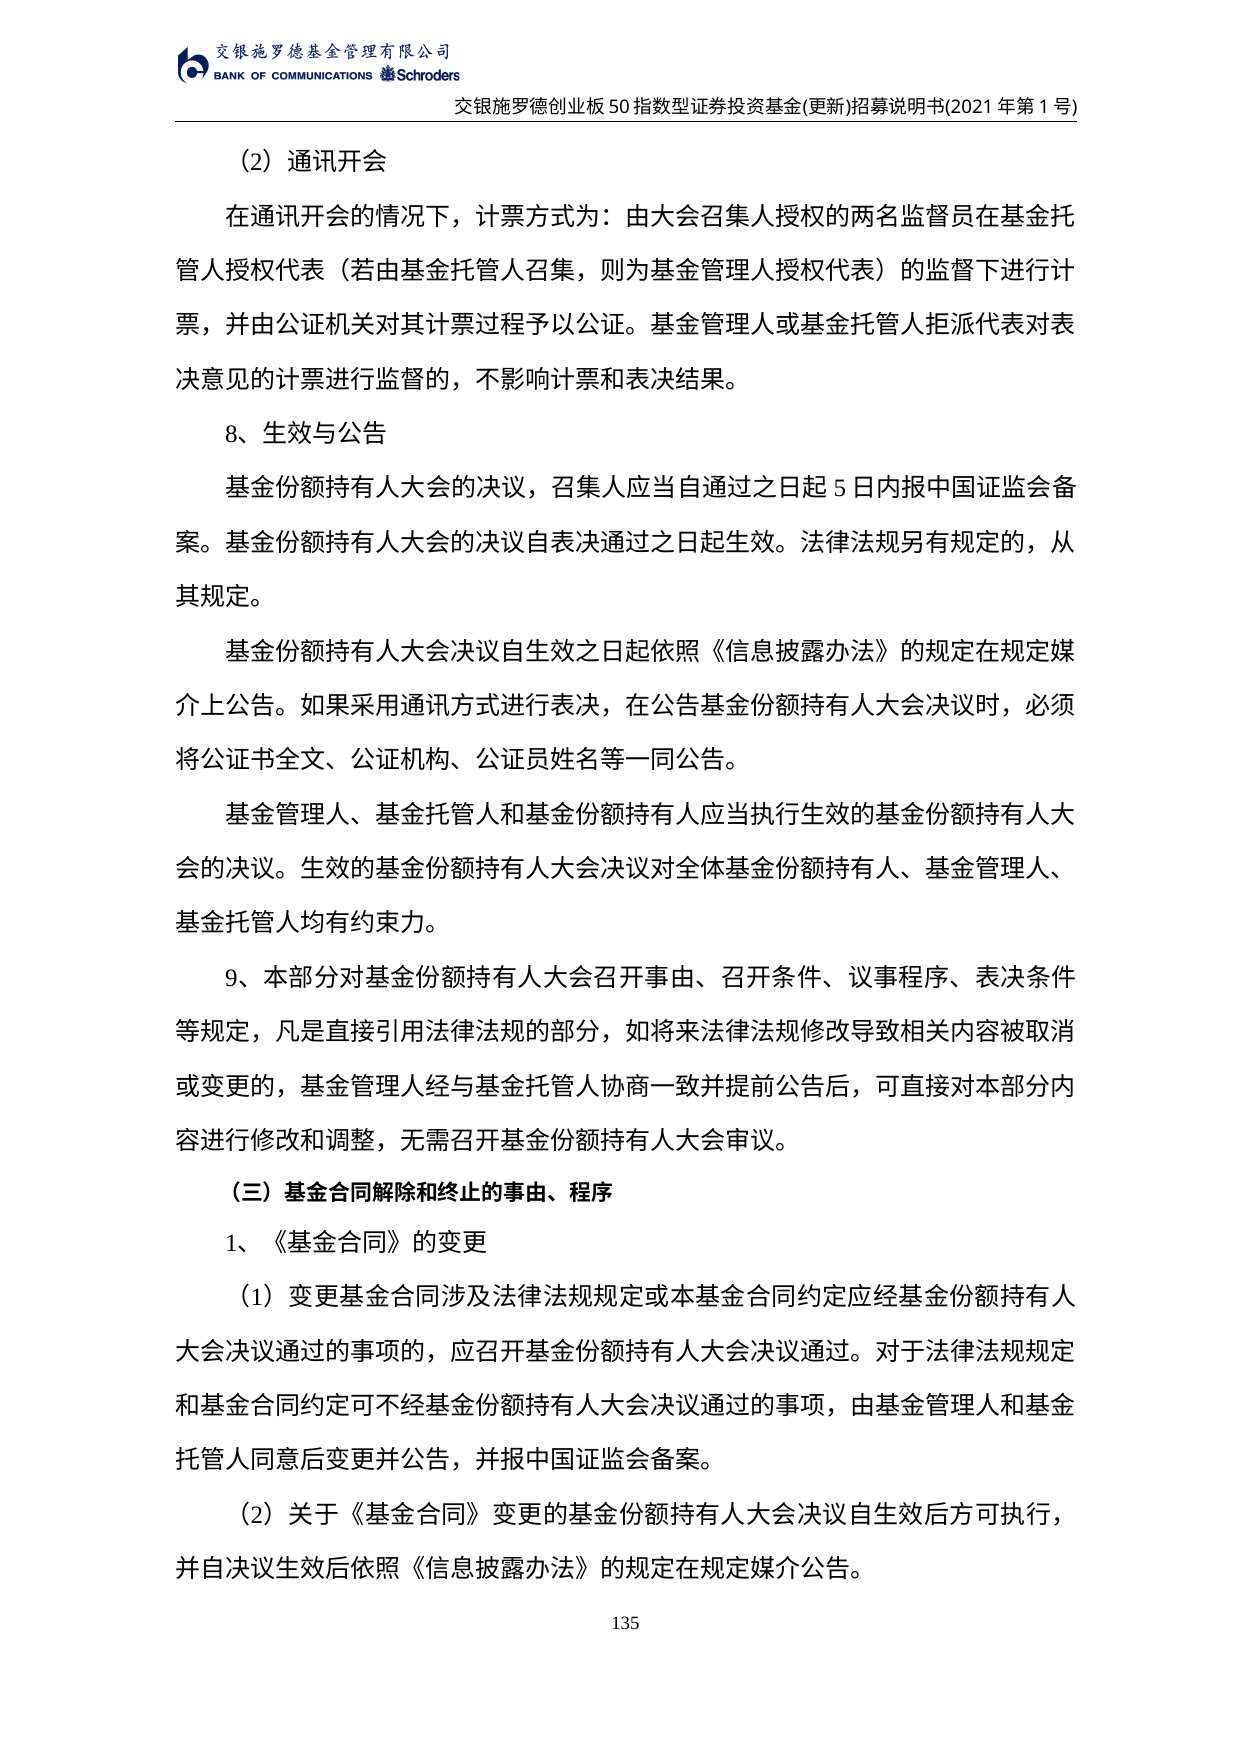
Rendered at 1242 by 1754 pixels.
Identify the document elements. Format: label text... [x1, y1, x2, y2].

text 基金份额持有人大会的决议，召集人应当自通过之日起5日内报中国证监会备案。基金份额持有人大会的决议自表决通过之日起生效。法律法规另有规定的，从其规定。 [175, 468, 1077, 613]
text （2）关于《基金合同》变更的基金份额持有人大会决议自生效后方可执行，并自决议生效后依照《信息披露办法》的规定在规定媒介公告。 [175, 1494, 1077, 1585]
text （1）变更基金合同涉及法律法规规定或本基金合同约定应经基金份额持有人大会决议通过的事项的，应召开基金份额持有人大会决议通过。对于法律法规规定和基金合同约定可不经基金份额持有人大会决议通过的事项，由基金管理人和基金托管人同意后变更并公告，并报中国证监会备案。 [175, 1277, 1077, 1476]
text 基金份额持有人大会决议自生效之日起依照《信息披露办法》的规定在规定媒介上公告。如果采用通讯方式进行表决，在公告基金份额持有人大会决议时，必须将公证书全文、公证机构、公证员姓名等一同公告。 [175, 631, 1077, 776]
text 8、生效与公告 [175, 413, 1077, 450]
text （三）基金合同解除和终止的事由、程序 [175, 1175, 1077, 1206]
picture [178, 43, 460, 83]
text 在通讯开会的情况下，计票方式为：由大会召集人授权的两名监督员在基金托管人授权代表（若由基金托管人召集，则为基金管理人授权代表）的监督下进行计票，并由公证机关对其计票过程予以公证。基金管理人或基金托管人拒派代表对表决意见的计票进行监督的，不影响计票和表决结果。 [175, 196, 1077, 395]
text 9、本部分对基金份额持有人大会召开事由、召开条件、议事程序、表决条件等规定，凡是直接引用法律法规的部分，如将来法律法规修改导致相关内容被取消或变更的，基金管理人经与基金托管人协商一致并提前公告后，可直接对本部分内容进行修改和调整，无需召开基金份额持有人大会审议。 [175, 957, 1077, 1157]
text 基金管理人、基金托管人和基金份额持有人应当执行生效的基金份额持有人大会的决议。生效的基金份额持有人大会决议对全体基金份额持有人、基金管理人、基金托管人均有约束力。 [175, 794, 1077, 939]
text 1、《基金合同》的变更 [175, 1222, 1077, 1258]
text （2）通讯开会 [175, 142, 1077, 178]
